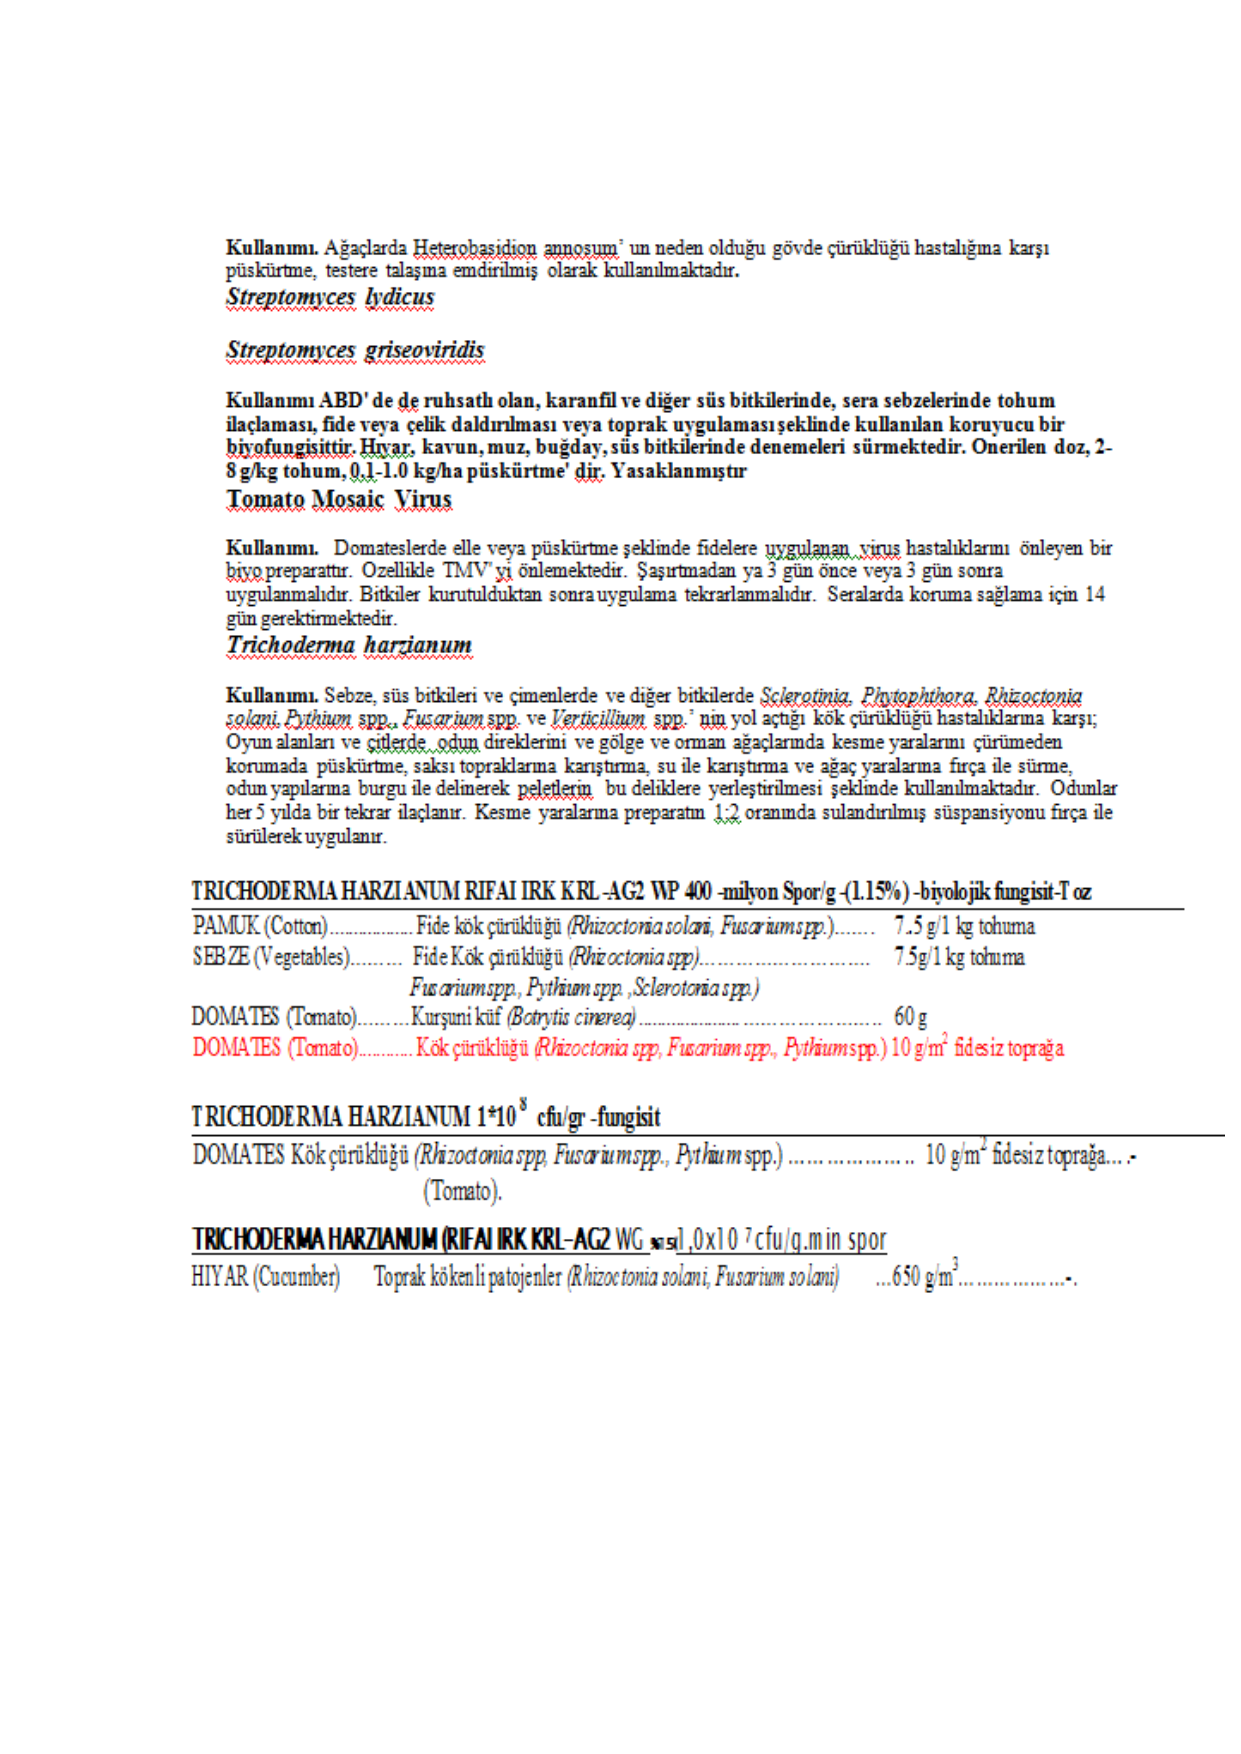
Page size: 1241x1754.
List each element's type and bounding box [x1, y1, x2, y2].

picture [132, 219, 1225, 1425]
